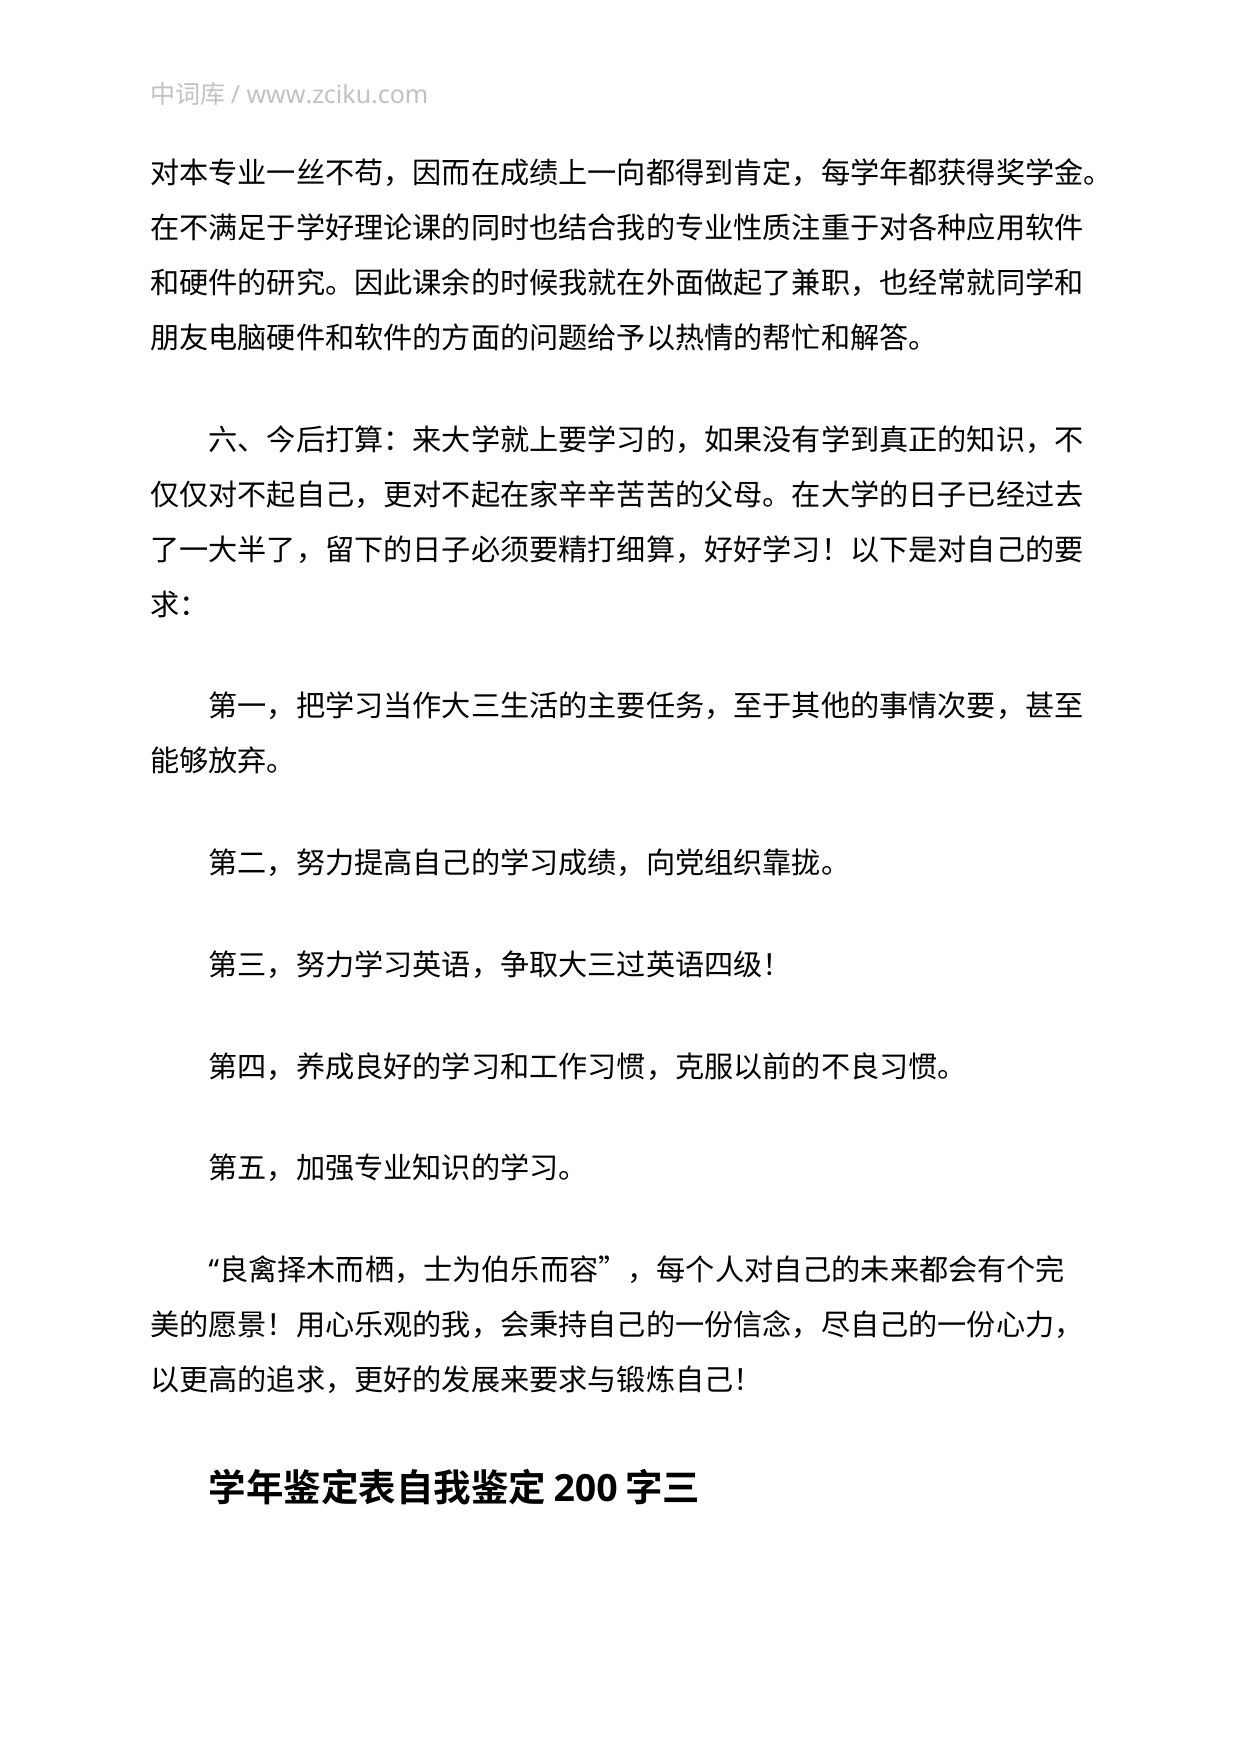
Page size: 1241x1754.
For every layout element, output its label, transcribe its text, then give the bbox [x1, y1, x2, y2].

text 第一，把学习当作大三生活的主要任务，至于其他的事情次要，甚至能够放弃。 [150, 683, 1090, 780]
text 第四，养成良好的学习和工作习惯，克服以前的不良习惯。 [150, 1043, 1090, 1085]
text 第二，努力提高自己的学习成绩，向党组织靠拢。 [150, 839, 1090, 882]
text 第五，加强专业知识的学习。 [150, 1145, 1090, 1187]
text 第三，努力学习英语，争取大三过英语四级！ [150, 941, 1090, 984]
text 学年鉴定表自我鉴定200字三 [150, 1458, 1090, 1513]
text “良禽择木而栖，士为伯乐而容”，每个人对自己的未来都会有个完美的愿景！用心乐观的我，会秉持自己的一份信念，尽自己的一份心力，以更高的追求，更好的发展来要求与锻炼自己！ [150, 1247, 1090, 1399]
text 六、今后打算：来大学就上要学习的，如果没有学到真正的知识，不仅仅对不起自己，更对不起在家辛辛苦苦的父母。在大学的日子已经过去了一大半了，留下的日子必须要精打细算，好好学习！以下是对自己的要求： [150, 416, 1090, 623]
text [150, 150, 1090, 357]
